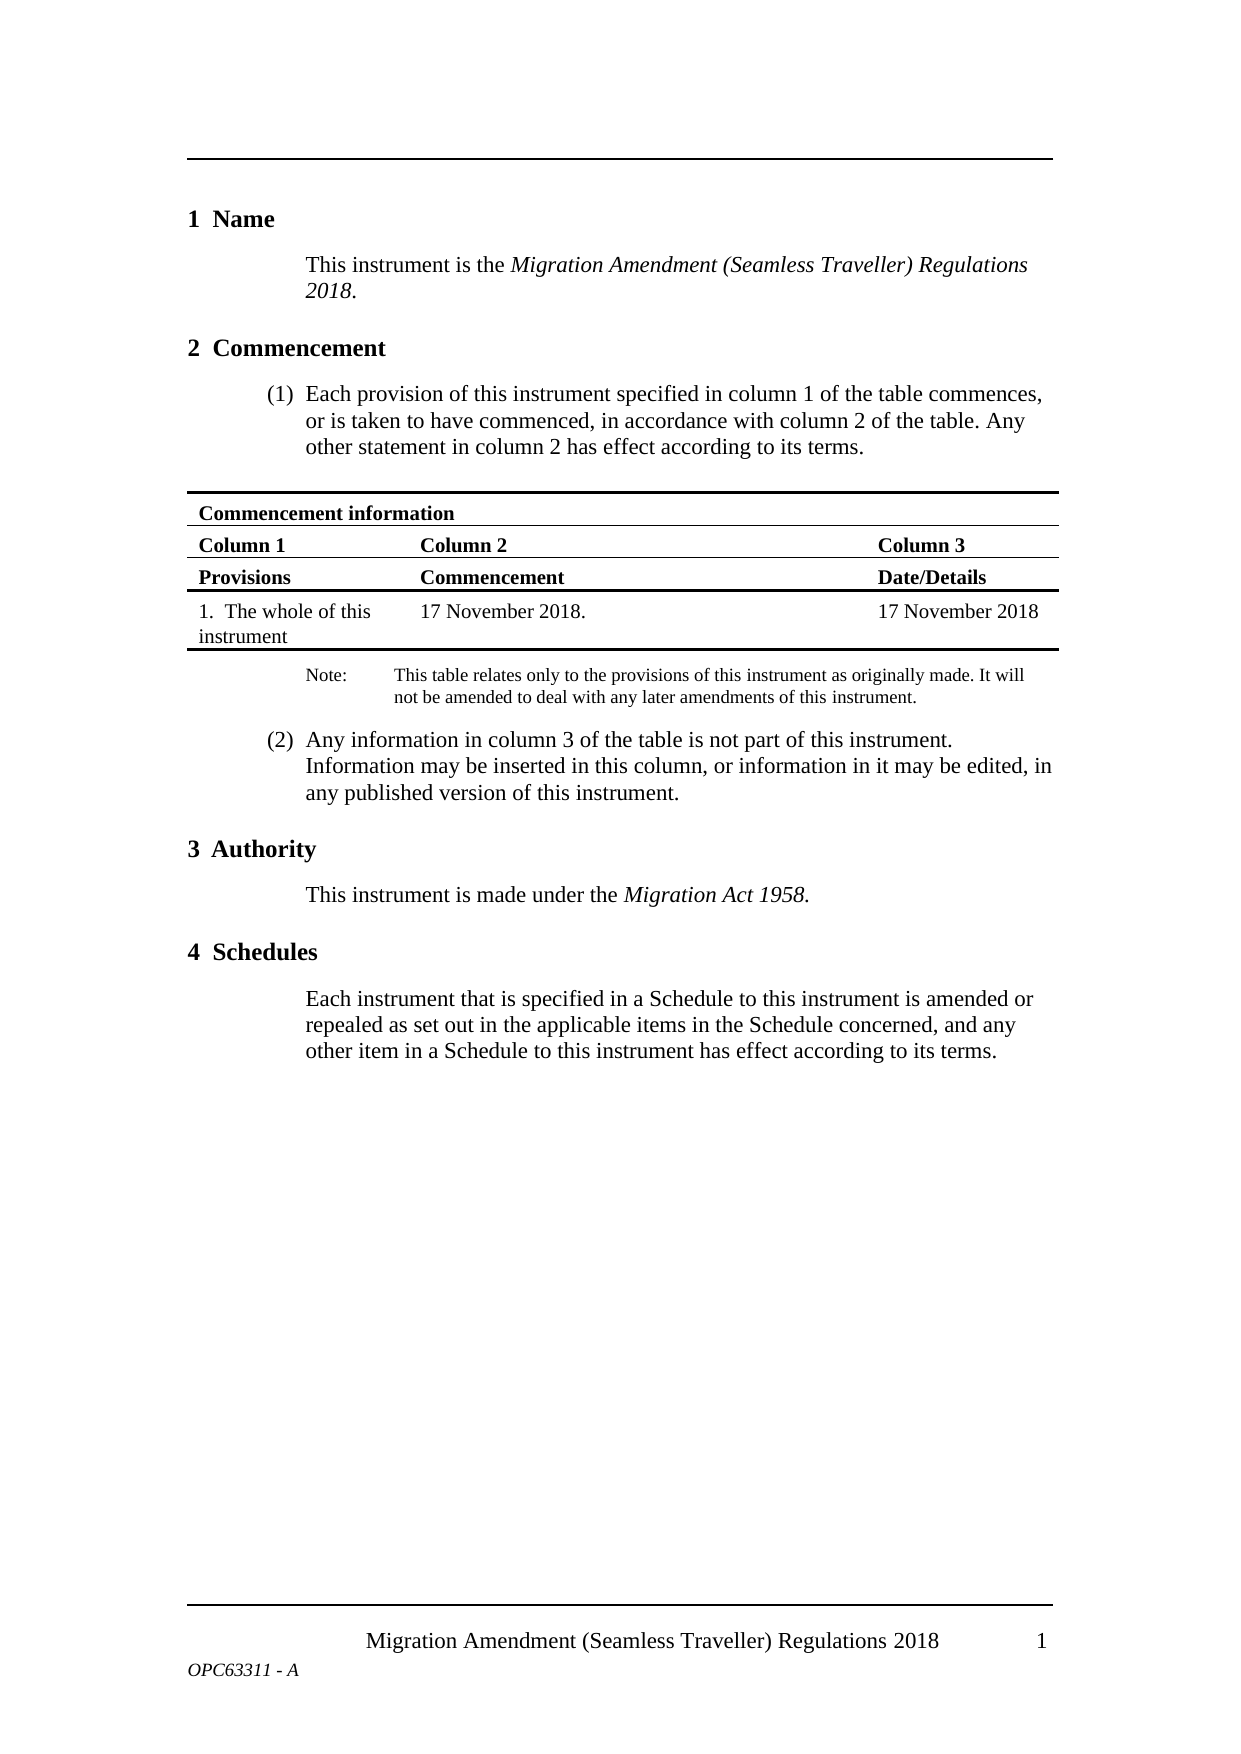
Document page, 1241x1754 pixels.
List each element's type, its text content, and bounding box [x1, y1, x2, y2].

text Note: This table relates only to the provisions of this instrument as originally made. It will not be amended to deal with any later amendments of this instrument. [305, 664, 1053, 707]
text 1 Name [187, 204, 1053, 232]
table_cell Date/Details [866, 558, 1058, 589]
text This instrument is the Migration Amendment (Seamless Traveller) Regulations 2018. [187, 251, 1053, 304]
text (2) Any information in column 3 of the table is not part of this instrument. Information may be inserted in this column, or information in it may be edited, in any published version of this instrument. [187, 726, 1053, 805]
text 2 Commencement [187, 333, 1053, 362]
table_cell Column 1 [187, 526, 409, 557]
table_cell Provisions [187, 558, 409, 589]
text This instrument is made under the Migration Act 1958. [187, 882, 1053, 908]
table_cell 17 November 2018. [409, 592, 866, 648]
text (1) Each provision of this instrument specified in column 1 of the table commences, or is taken to have commenced, in accordance with column 2 of the table. Any other statement in column 2 has effect according to its terms. [187, 381, 1053, 459]
table_header Commencement information [187, 494, 1058, 525]
text 4 Schedules [187, 937, 1053, 966]
table_cell 17 November 2018 [866, 592, 1058, 648]
table_cell 1. The whole of this instrument [187, 592, 409, 648]
table_cell Column 2 [409, 526, 866, 557]
text 3 Authority [187, 834, 1053, 863]
table_cell Column 3 [866, 526, 1058, 557]
text Each instrument that is specified in a Schedule to this instrument is amended or repealed as set out in the applicable items in the Schedule concerned, and any other item in a Schedule to this instrument has effect according to its terms. [187, 984, 1053, 1064]
table_cell Commencement [409, 558, 866, 589]
